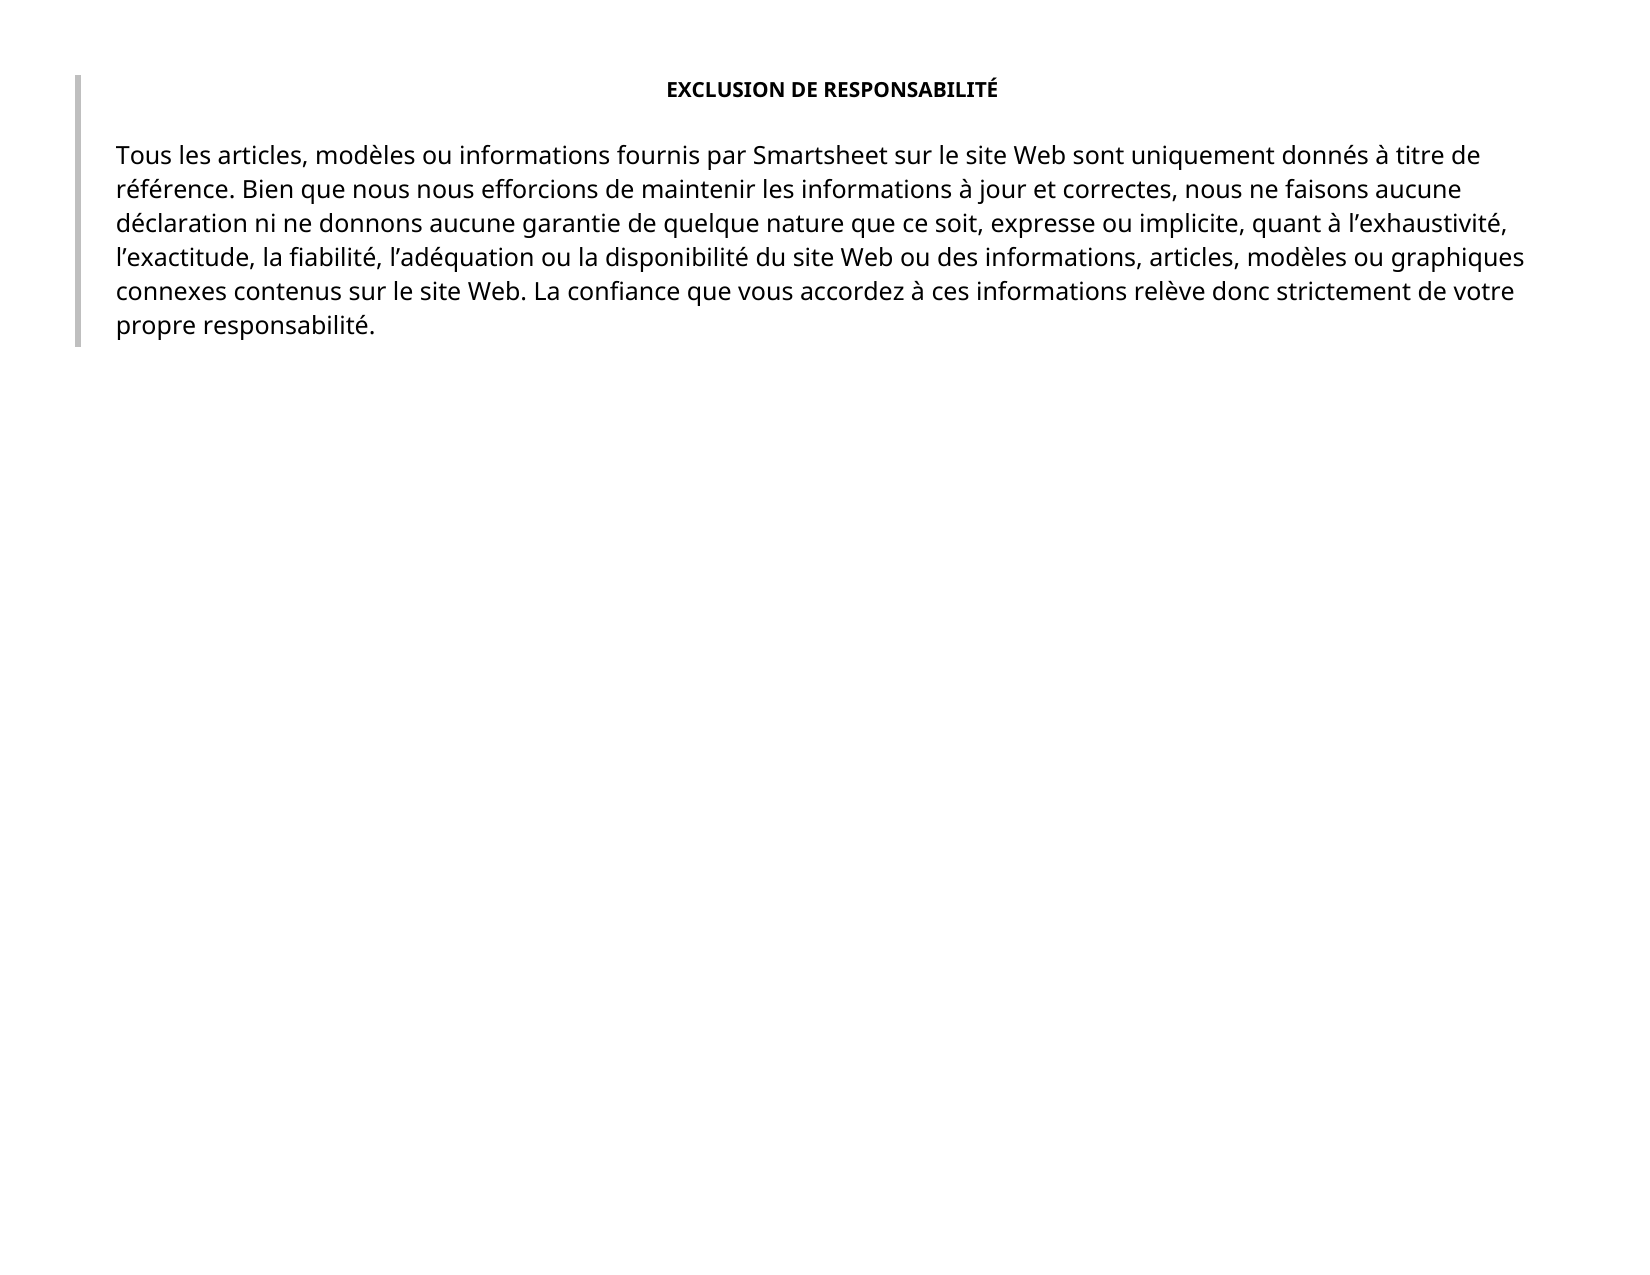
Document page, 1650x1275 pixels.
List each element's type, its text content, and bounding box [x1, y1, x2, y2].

table_header EXCLUSION DE RESPONSABILITÉ Tous les articles, modèles ou informations fournis par Smartsheet sur le site Web sont uniquement donnés à titre de référence. Bien que nous nous efforcions de maintenir les informations à jour et correctes, nous ne faisons aucune déclaration ni ne donnons aucune garantie de quelque nature que ce soit, expresse ou implicite, quant à l’exhaustivité, l’exactitude, la fiabilité, l’adéquation ou la disponibilité du site Web ou des informations, articles, modèles ou graphiques connexes contenus sur le site Web. La confiance que vous accordez à ces informations relève donc strictement de votre propre responsabilité. [81, 75, 1561, 347]
